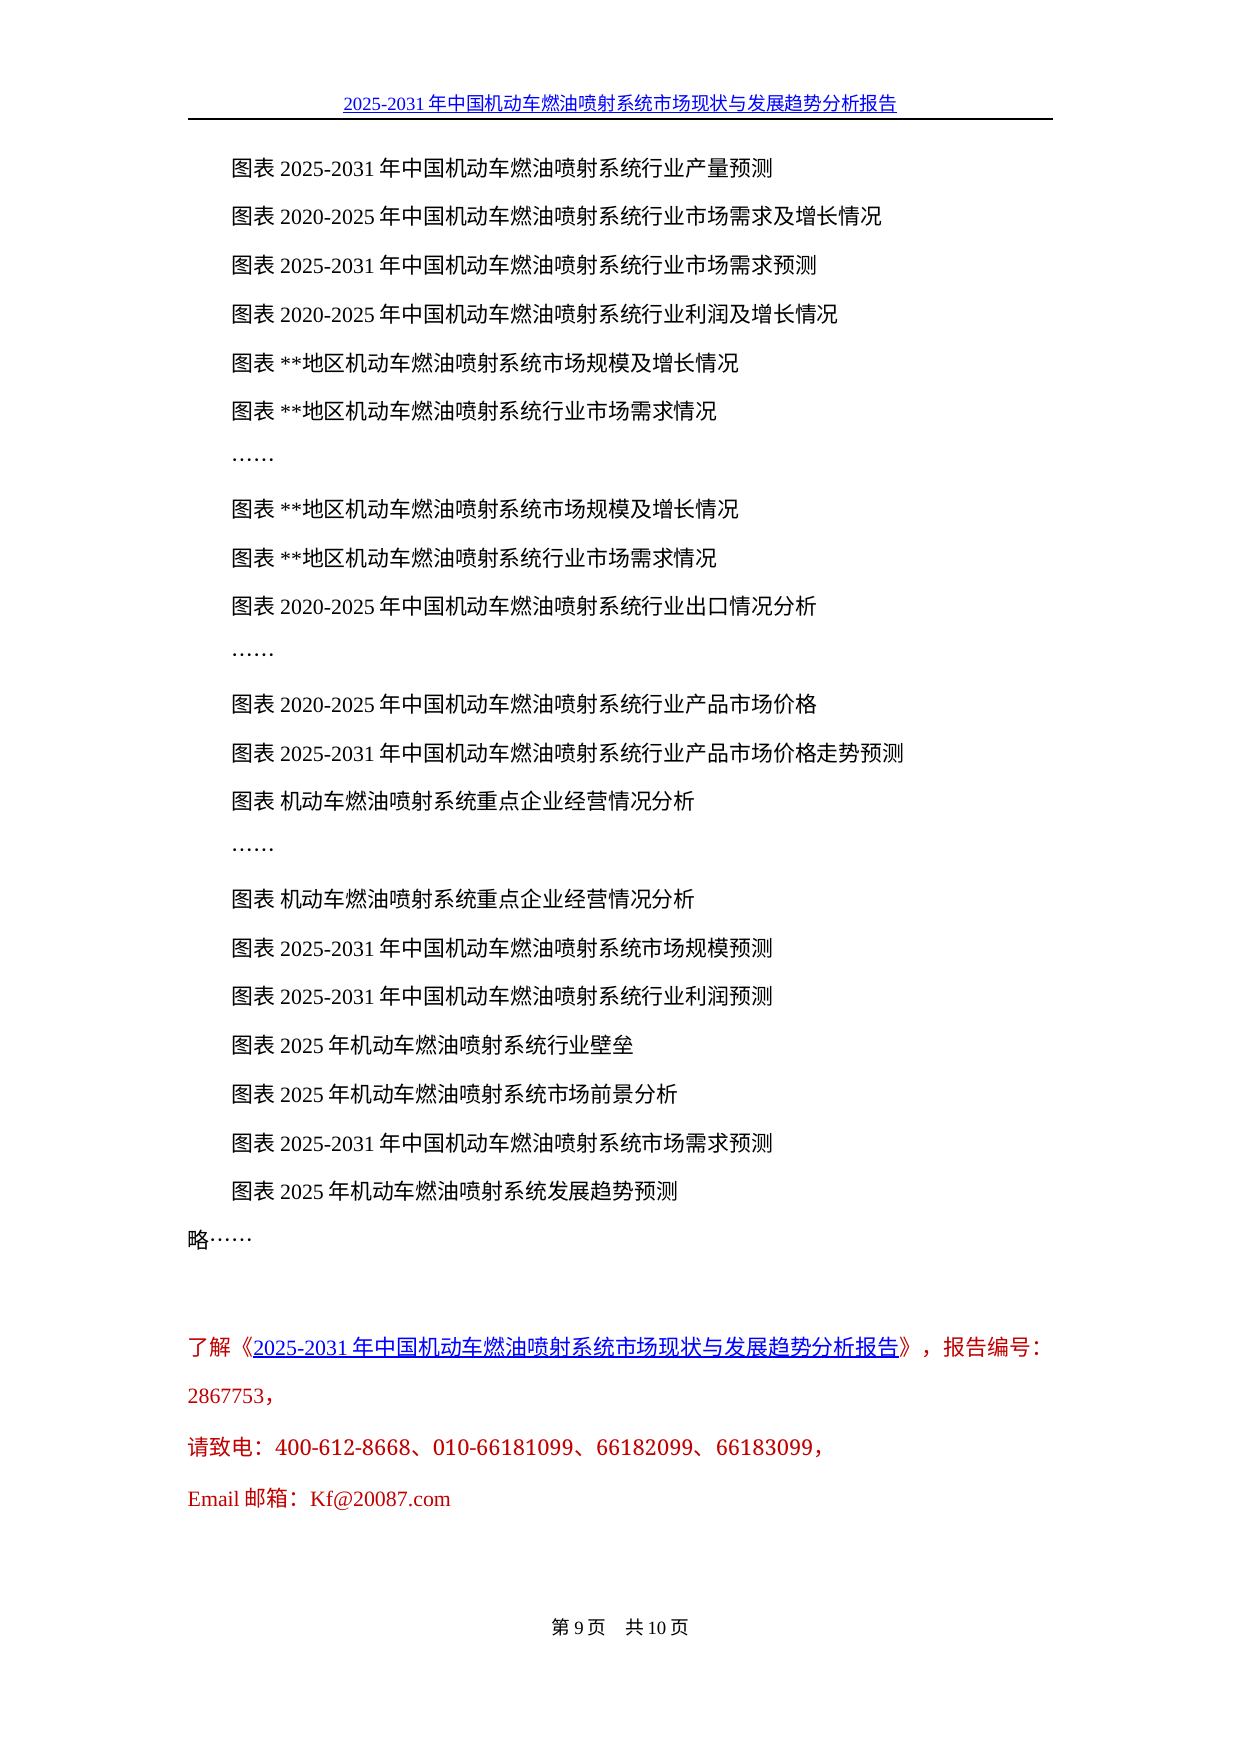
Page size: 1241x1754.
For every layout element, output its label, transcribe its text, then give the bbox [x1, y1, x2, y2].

text Email邮箱：Kf@20087.com [187, 1481, 1053, 1513]
text 了解《2025-2031年中国机动车燃油喷射系统市场现状与发展趋势分析报告》，报告编号：2867753， [187, 1329, 1053, 1410]
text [187, 150, 1053, 1255]
text 请致电：400-612-8668、010-66181099、66182099、66183099， [187, 1429, 1053, 1462]
